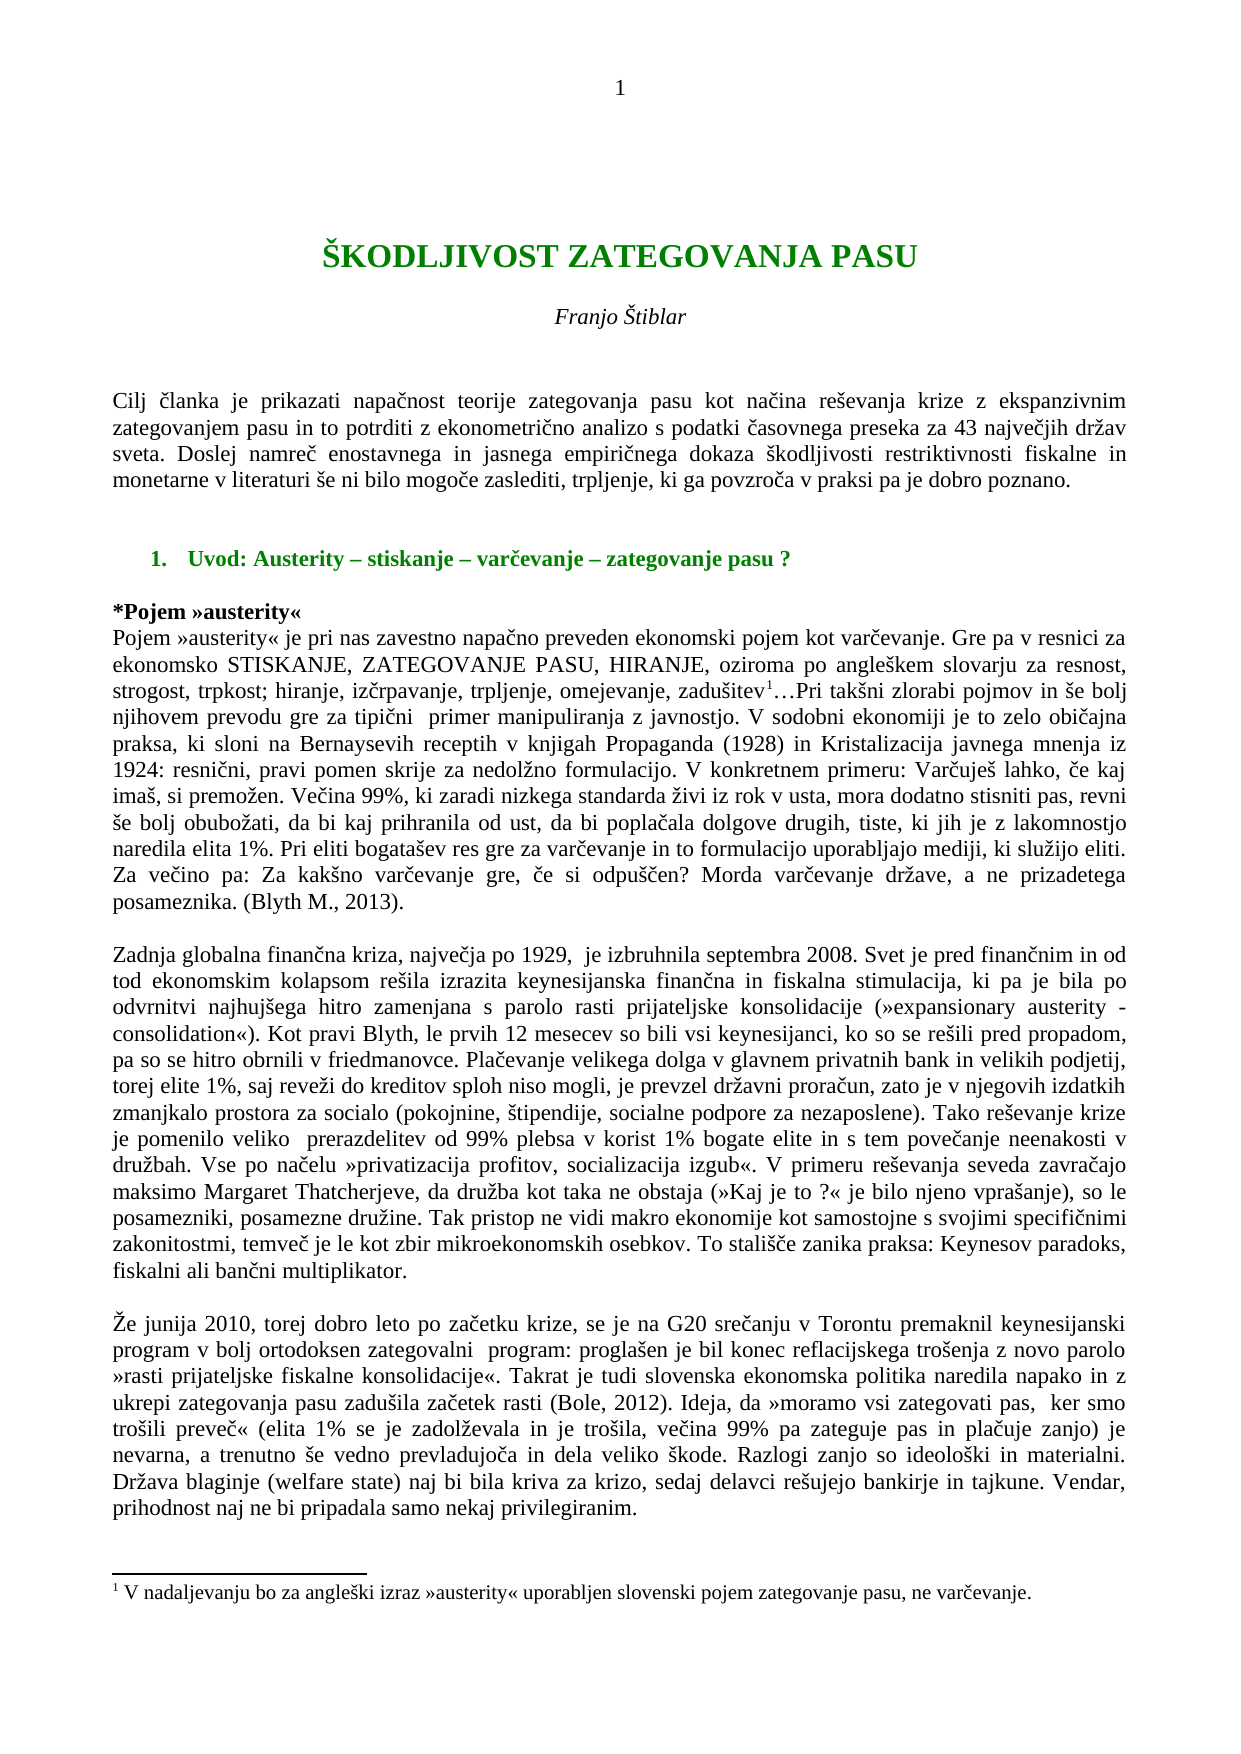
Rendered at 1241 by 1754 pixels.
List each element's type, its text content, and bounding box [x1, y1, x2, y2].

text Že junija 2010, torej dobro leto po začetku krize, se je na G20 srečanju v Torontu premaknil keynesijanski program v bolj ortodoksen zategovalni program: proglašen je bil konec reflacijskega trošenja z novo parolo »rasti prijateljske fiskalne konsolidacije«. Takrat je tudi slovenska ekonomska politika naredila napako in z ukrepi zategovanja pasu zadušila začetek rasti (Bole, 2012). Ideja, da »moramo vsi zategovati pas, ker smo trošili preveč« (elita 1% se je zadolževala in je trošila, večina 99% pa zateguje pas in plačuje zanjo) je nevarna, a trenutno še vedno prevladujoča in dela veliko škode. Razlogi zanjo so ideološki in materialni. Država blaginje (welfare state) naj bi bila kriva za krizo, sedaj delavci rešujejo bankirje in tajkune. Vendar, prihodnost naj ne bi pripadala samo nekaj privilegiranim. [112, 1309, 1128, 1520]
text Zadnja globalna finančna kriza, največja po 1929, je izbruhnila septembra 2008. Svet je pred finančnim in od tod ekonomskim kolapsom rešila izrazita keynesijanska finančna in fiskalna stimulacija, ki pa je bila po odvrnitvi najhujšega hitro zamenjana s parolo rasti prijateljske konsolidacije (»expansionary austerity - consolidation«). Kot pravi Blyth, le prvih 12 mesecev so bili vsi keynesijanci, ko so se rešili pred propadom, pa so se hitro obrnili v friedmanovce. Plačevanje velikega dolga v glavnem privatnih bank in velikih podjetij, torej elite 1%, saj reveži do kreditov sploh niso mogli, je prevzel državni proračun, zato je v njegovih izdatkih zmanjkalo prostora za socialo (pokojnine, štipendije, socialne podpore za nezaposlene). Tako reševanje krize je pomenilo veliko prerazdelitev od 99% plebsa v korist 1% bogate elite in s tem povečanje neenakosti v družbah. Vse po načelu »privatizacija profitov, socializacija izgub«. V primeru reševanja seveda zavračajo maksimo Margaret Thatcherjeve, da družba kot taka ne obstaja (»Kaj je to ?« je bilo njeno vprašanje), so le posamezniki, posamezne družine. Tak pristop ne vidi makro ekonomije kot samostojne s svojimi specifičnimi zakonitostmi, temveč je le kot zbir mikroekonomskih osebkov. To stališče zanika praksa: Keynesov paradoks, fiskalni ali bančni multiplikator. [112, 941, 1128, 1283]
text Cilj članka je prikazati napačnost teorije zategovanja pasu kot načina reševanja krize z ekspanzivnim zategovanjem pasu in to potrditi z ekonometrično analizo s podatki časovnega preseka za 43 največjih držav sveta. Doslej namreč enostavnega in jasnega empiričnega dokaza škodljivosti restriktivnosti fiskalne in monetarne v literaturi še ni bilo mogoče zaslediti, trpljenje, ki ga povzroča v praksi pa je dobro poznano. [112, 387, 1128, 493]
text Pojem »austerity« je pri nas zavestno napačno preveden ekonomski pojem kot varčevanje. Gre pa v resnici za ekonomsko STISKANJE, ZATEGOVANJE PASU, HIRANJE, oziroma po angleškem slovarju za resnost, strogost, trpkost; hiranje, izčrpavanje, trpljenje, omejevanje, zadušitev…Pri takšni zlorabi pojmov in še bolj njihovem prevodu gre za tipični primer manipuliranja z javnostjo. V sodobni ekonomiji je to zelo običajna praksa, ki sloni na Bernaysevih receptih v knjigah Propaganda (1928) in Kristalizacija javnega mnenja iz 1924: resnični, pravi pomen skrije za nedolžno formulacijo. V konkretnem primeru: Varčuješ lahko, če kaj imaš, si premožen. Večina 99%, ki zaradi nizkega standarda živi iz rok v usta, mora dodatno stisniti pas, revni še bolj obubožati, da bi kaj prihranila od ust, da bi poplačala dolgove drugih, tiste, ki jih je z lakomnostjo naredila elita 1%. Pri eliti bogatašev res gre za varčevanje in to formulacijo uporabljajo mediji, ki služijo eliti. Za večino pa: Za kakšno varčevanje gre, če si odpuščen? Morda varčevanje države, a ne prizadetega posameznika. (Blyth M., 2013). [112, 624, 1128, 914]
text *Pojem »austerity« [112, 598, 1128, 624]
list Uvod: Austerity – stiskanje – varčevanje – zategovanje pasu ? [150, 545, 1128, 572]
text Franjo Štiblar [112, 303, 1128, 330]
text ŠKODLJIVOST ZATEGOVANJA PASU [112, 236, 1128, 274]
